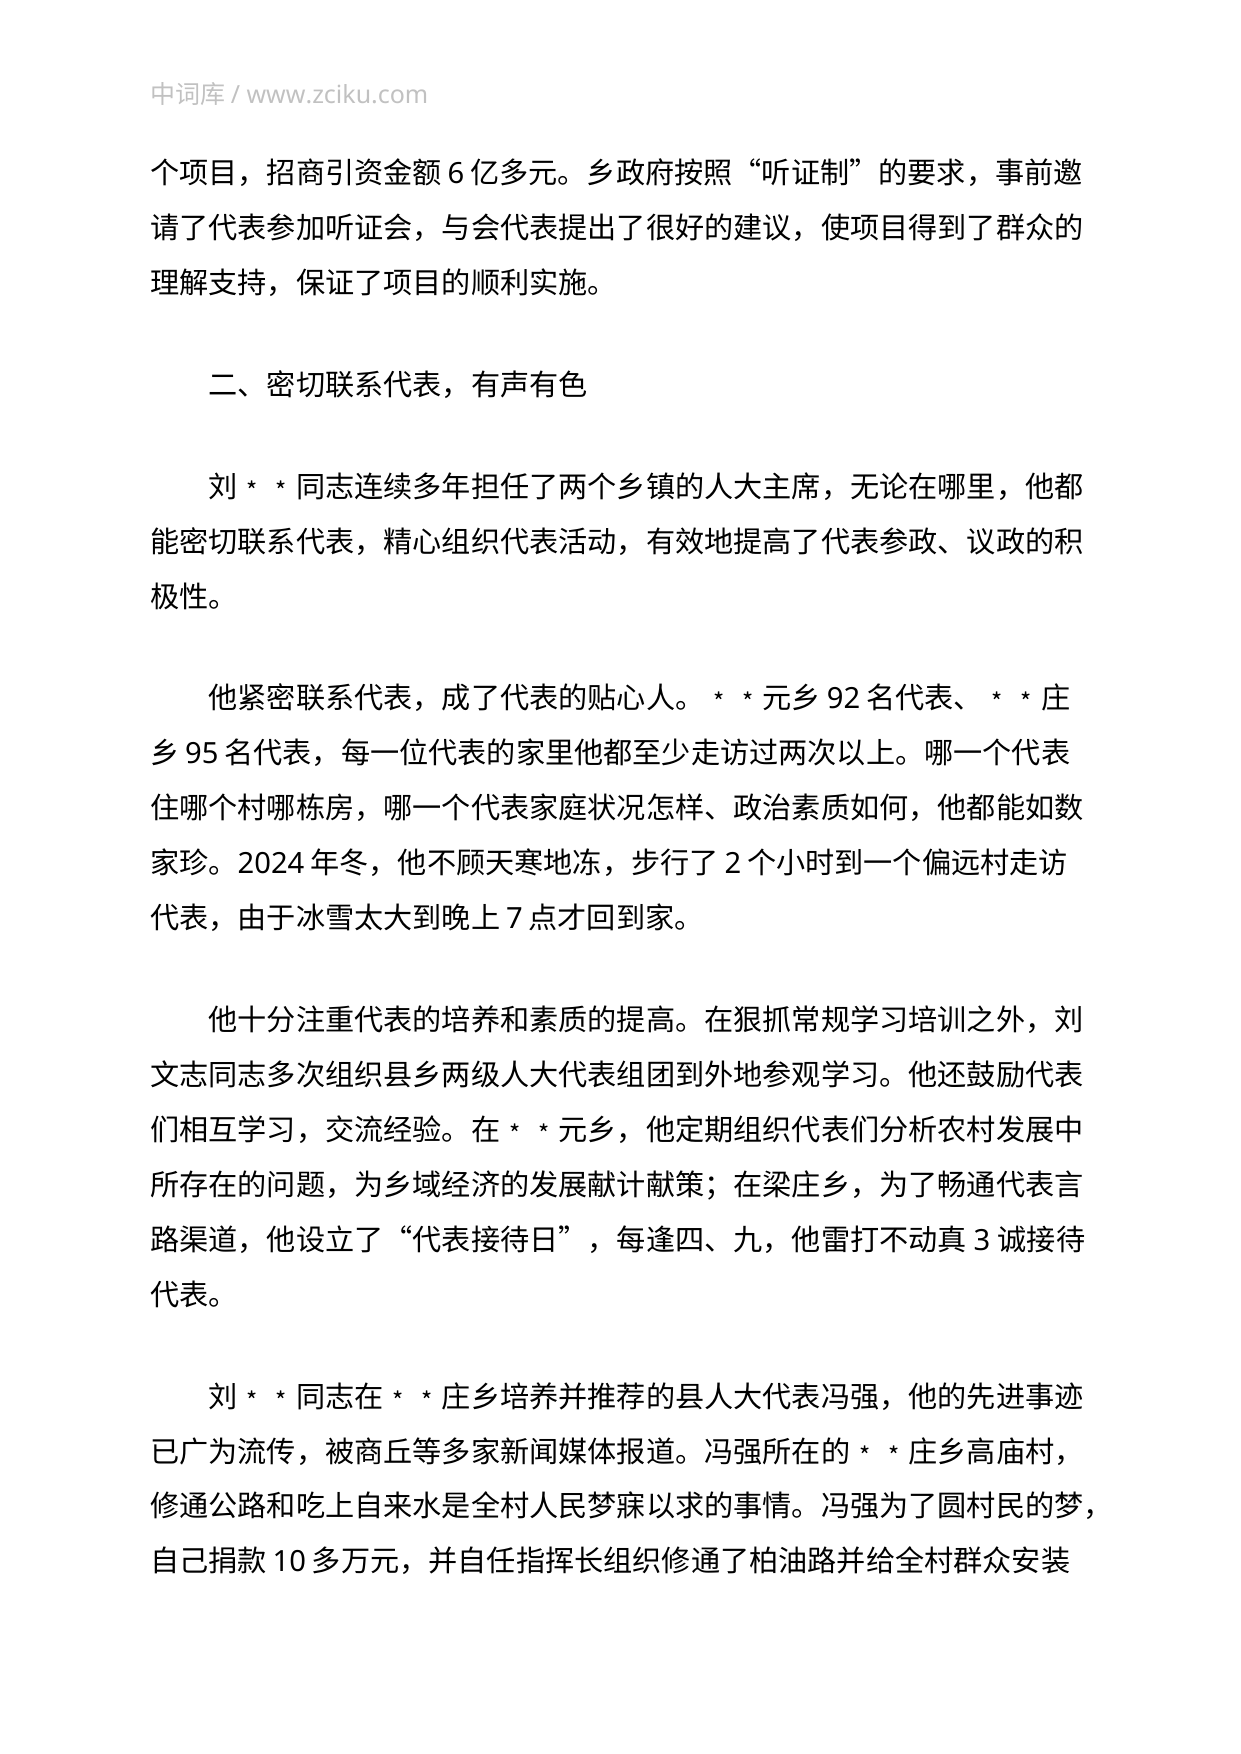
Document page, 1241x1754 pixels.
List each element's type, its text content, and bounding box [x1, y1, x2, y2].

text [150, 1373, 1090, 1580]
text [150, 150, 1090, 302]
text 刘﹡﹡同志连续多年担任了两个乡镇的人大主席，无论在哪里，他都能密切联系代表，精心组织代表活动，有效地提高了代表参政、议政的积极性。 [150, 463, 1090, 616]
text 他十分注重代表的培养和素质的提高。在狠抓常规学习培训之外，刘文志同志多次组织县乡两级人大代表组团到外地参观学习。他还鼓励代表们相互学习，交流经验。在﹡﹡元乡，他定期组织代表们分析农村发展中所存在的问题，为乡域经济的发展献计献策；在梁庄乡，为了畅通代表言路渠道，他设立了“代表接待日”，每逢四、九，他雷打不动真 3 诚接待代表。 [150, 997, 1090, 1314]
text 二、密切联系代表，有声有色 [150, 362, 1090, 404]
text 他紧密联系代表，成了代表的贴心人。﹡﹡元乡92名代表、﹡﹡庄乡95名代表，每一位代表的家里他都至少走访过两次以上。哪一个代表住哪个村哪栋房，哪一个代表家庭状况怎样、政治素质如何，他都能如数家珍。2024年冬，他不顾天寒地冻，步行了2个小时到一个偏远村走访代表，由于冰雪太大到晚上7点才回到家。 [150, 675, 1090, 937]
